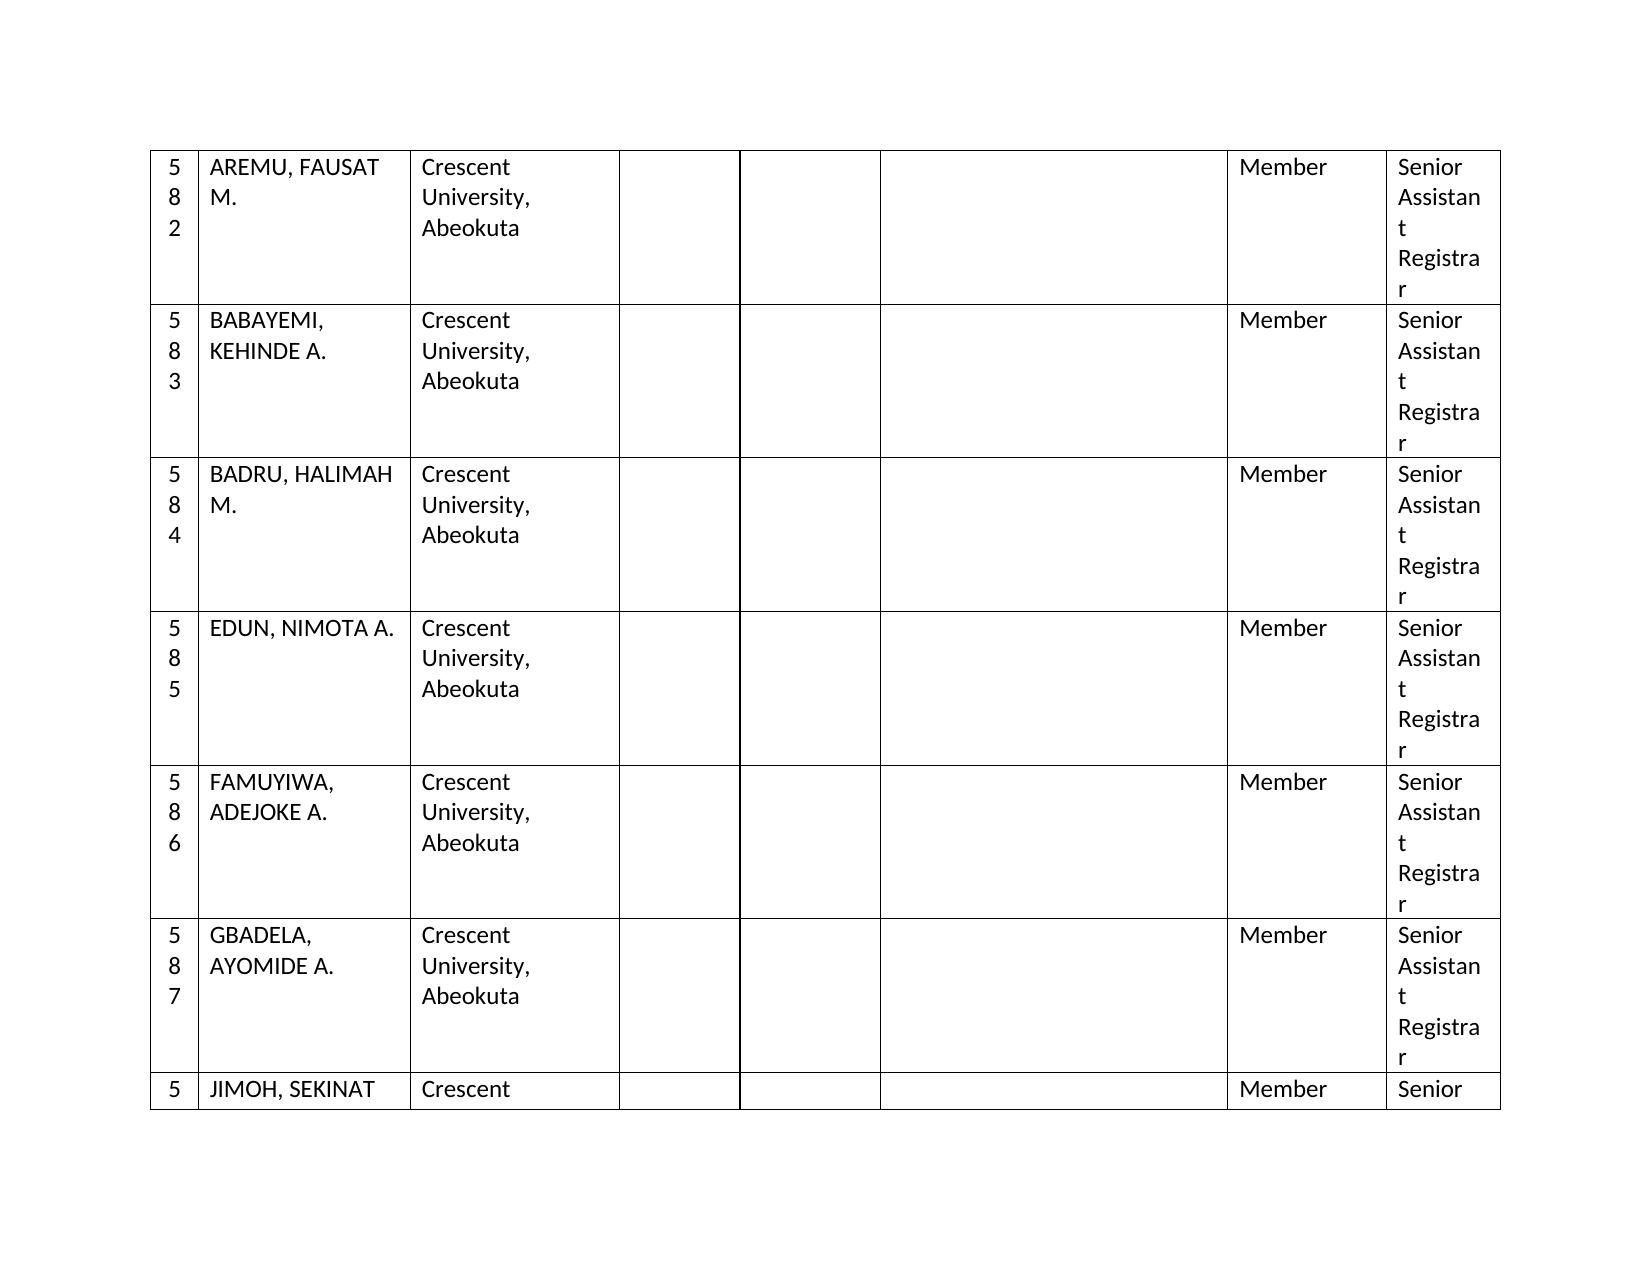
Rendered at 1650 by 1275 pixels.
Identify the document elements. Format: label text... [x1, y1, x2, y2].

table_cell Crescent University, Abeokuta [411, 612, 619, 764]
table_cell [741, 919, 880, 1072]
table_cell [620, 305, 739, 457]
table_cell FAMUYIWA, ADEJOKE A. [199, 766, 410, 918]
table_cell 584 [151, 458, 198, 611]
table_cell Crescent University, Abeokuta [411, 305, 619, 457]
table_cell BADRU, HALIMAH M. [199, 458, 410, 611]
table_cell Senior Assistant Registrar [1387, 766, 1500, 918]
table_cell Crescent University, Abeokuta [411, 766, 619, 918]
table_cell EDUN, NIMOTA A. [199, 612, 410, 764]
table_cell BABAYEMI, KEHINDE A. [199, 305, 410, 457]
table_cell Member [1228, 458, 1386, 611]
table_cell [620, 612, 739, 764]
table_cell Member [1228, 919, 1386, 1072]
table_cell [741, 1073, 880, 1109]
table_cell [881, 766, 1227, 918]
table_cell Member [1228, 305, 1386, 457]
table_cell [881, 458, 1227, 611]
table_cell Senior Assistant Registrar [1387, 919, 1500, 1072]
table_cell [1387, 151, 1500, 304]
table_cell [741, 612, 880, 764]
table_cell 588 [151, 1073, 198, 1109]
table_cell 582 [151, 151, 198, 304]
table_cell [741, 305, 880, 457]
table_cell [881, 1073, 1227, 1109]
table_cell Member [1228, 612, 1386, 764]
table_cell [741, 766, 880, 918]
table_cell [1387, 1073, 1500, 1109]
table_cell [620, 1073, 739, 1109]
table_cell Crescent University, Abeokuta [411, 919, 619, 1072]
table_cell Senior Assistant Registrar [1387, 305, 1500, 457]
table_cell Senior Assistant Registrar [1387, 612, 1500, 764]
table_cell 583 [151, 305, 198, 457]
table_cell [741, 458, 880, 611]
table_cell [881, 305, 1227, 457]
table_cell [620, 458, 739, 611]
table_cell 587 [151, 919, 198, 1072]
table_cell Member [1228, 1073, 1386, 1109]
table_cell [411, 1073, 619, 1109]
table_cell [620, 766, 739, 918]
table_cell [881, 919, 1227, 1072]
table_cell [881, 612, 1227, 764]
table_cell 586 [151, 766, 198, 918]
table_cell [411, 151, 619, 304]
table_cell Senior Assistant Registrar [1387, 458, 1500, 611]
table_cell [741, 151, 880, 304]
table_cell [620, 151, 739, 304]
table_cell 585 [151, 612, 198, 764]
table_cell Crescent University, Abeokuta [411, 458, 619, 611]
table_cell Member [1228, 151, 1386, 304]
table_cell GBADELA, AYOMIDE A. [199, 919, 410, 1072]
table_cell JIMOH, SEKINAT A. [199, 1073, 410, 1109]
table_cell [620, 919, 739, 1072]
table_cell AREMU, FAUSAT M. [199, 151, 410, 304]
table_cell [881, 151, 1227, 304]
table_cell Member [1228, 766, 1386, 918]
